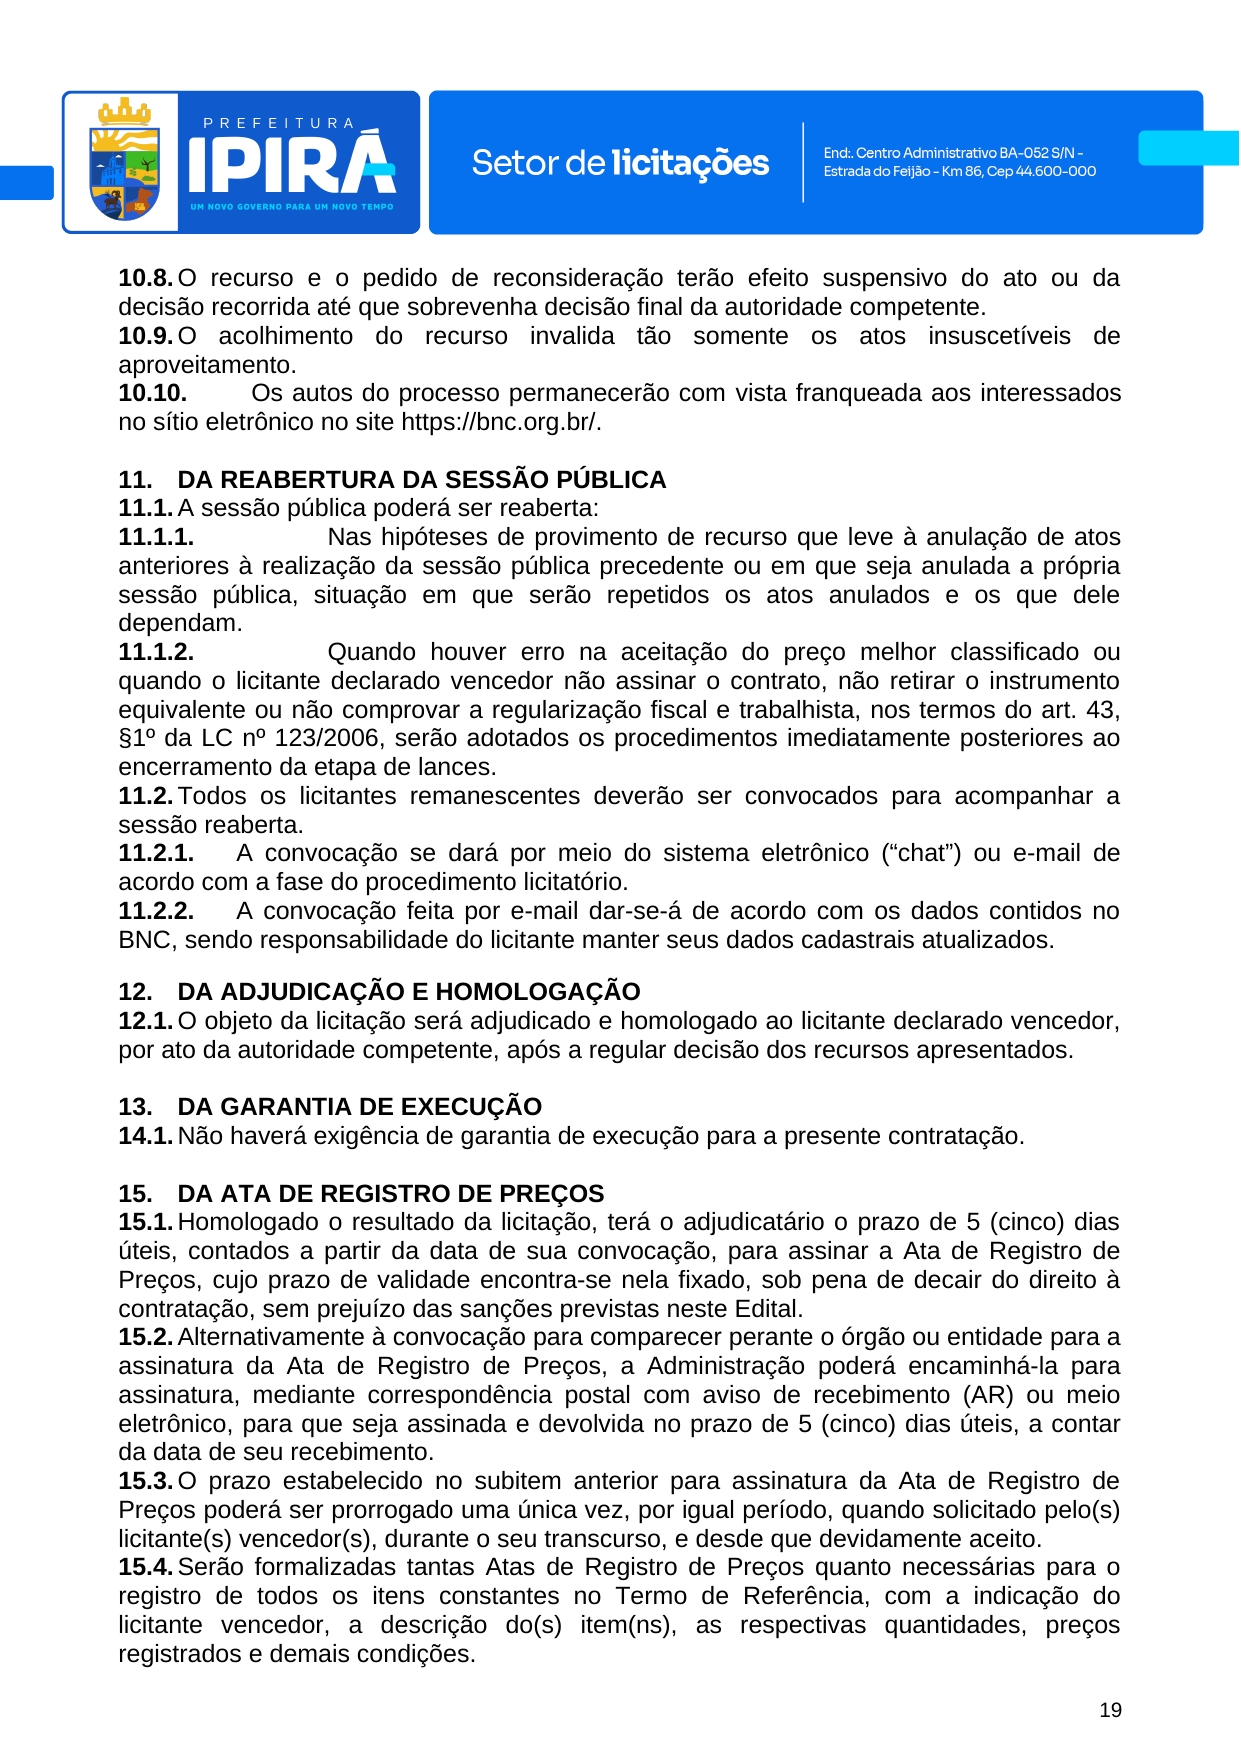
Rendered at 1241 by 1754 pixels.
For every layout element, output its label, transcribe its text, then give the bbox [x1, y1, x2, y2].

list Serão formalizadas tantas Atas de Registro de Preços quanto necessárias para o registro de todos os itens constantes no Termo de Referência, com a indicação do licitante vencedor, a descrição do(s) item(ns), as respectivas quantidades, preços registrados e demais condições. [118, 1552, 1122, 1667]
list Alternativamente à convocação para comparecer perante o órgão ou entidade para a assinatura da Ata de Registro de Preços, a Administração poderá encaminhá-la para assinatura, mediante correspondência postal com aviso de recebimento (AR) ou meio eletrônico, para que seja assinada e devolvida no prazo de 5 (cinco) dias úteis, a contar da data de seu recebimento. [118, 1322, 1122, 1466]
list Todos os licitantes remanescentes deverão ser convocados para acompanhar a sessão reaberta. [118, 781, 1122, 838]
picture [0, 86, 1238, 238]
list DA ADJUDICAÇÃO E HOMOLOGAÇÃO [118, 977, 1122, 1006]
list Quando houver erro na aceitação do preço melhor classificado ou quando o licitante declarado vencedor não assinar o contrato, não retirar o instrumento equivalente ou não comprovar a regularização fiscal e trabalhista, nos termos do art. 43, §1º da LC nº 123/2006, serão adotados os procedimentos imediatamente posteriores ao encerramento da etapa de lances. [118, 637, 1122, 781]
list A convocação feita por e-mail dar-se-á de acordo com os dados contidos no BNC, sendo responsabilidade do licitante manter seus dados cadastrais atualizados. [118, 896, 1122, 953]
list O objeto da licitação será adjudicado e homologado ao licitante declarado vencedor, por ato da autoridade competente, após a regular decisão dos recursos apresentados. [118, 1006, 1122, 1064]
list Os autos do processo permanecerão com vista franqueada aos interessados no sítio eletrônico no site https://bnc.org.br/. [118, 378, 1122, 436]
list A convocação se dará por meio do sistema eletrônico (“chat”) ou e-mail de acordo com a fase do procedimento licitatório. [118, 838, 1122, 896]
list DA ATA DE REGISTRO DE PREÇOS [118, 1179, 1122, 1207]
list O acolhimento do recurso invalida tão somente os atos insuscetíveis de aproveitamento. [118, 321, 1122, 378]
list DA GARANTIA DE EXECUÇÃO [118, 1092, 1122, 1121]
list O recurso e o pedido de reconsideração terão efeito suspensivo do ato ou da decisão recorrida até que sobrevenha decisão final da autoridade competente. [118, 238, 1122, 321]
list Nas hipóteses de provimento de recurso que leve à anulação de atos anteriores à realização da sessão pública precedente ou em que seja anulada a própria sessão pública, situação em que serão repetidos os atos anulados e os que dele dependam. [118, 522, 1122, 637]
list A sessão pública poderá ser reaberta: [118, 493, 1122, 522]
list DA REABERTURA DA SESSÃO PÚBLICA [118, 465, 1122, 493]
list O prazo estabelecido no subitem anterior para assinatura da Ata de Registro de Preços poderá ser prorrogado uma única vez, por igual período, quando solicitado pelo(s) licitante(s) vencedor(s), durante o seu transcurso, e desde que devidamente aceito. [118, 1466, 1122, 1552]
list Homologado o resultado da licitação, terá o adjudicatário o prazo de 5 (cinco) dias úteis, contados a partir da data de sua convocação, para assinar a Ata de Registro de Preços, cujo prazo de validade encontra-se nela fixado, sob pena de decair do direito à contratação, sem prejuízo das sanções previstas neste Edital. [118, 1207, 1122, 1322]
list Não haverá exigência de garantia de execução para a presente contratação. [118, 1121, 1122, 1150]
